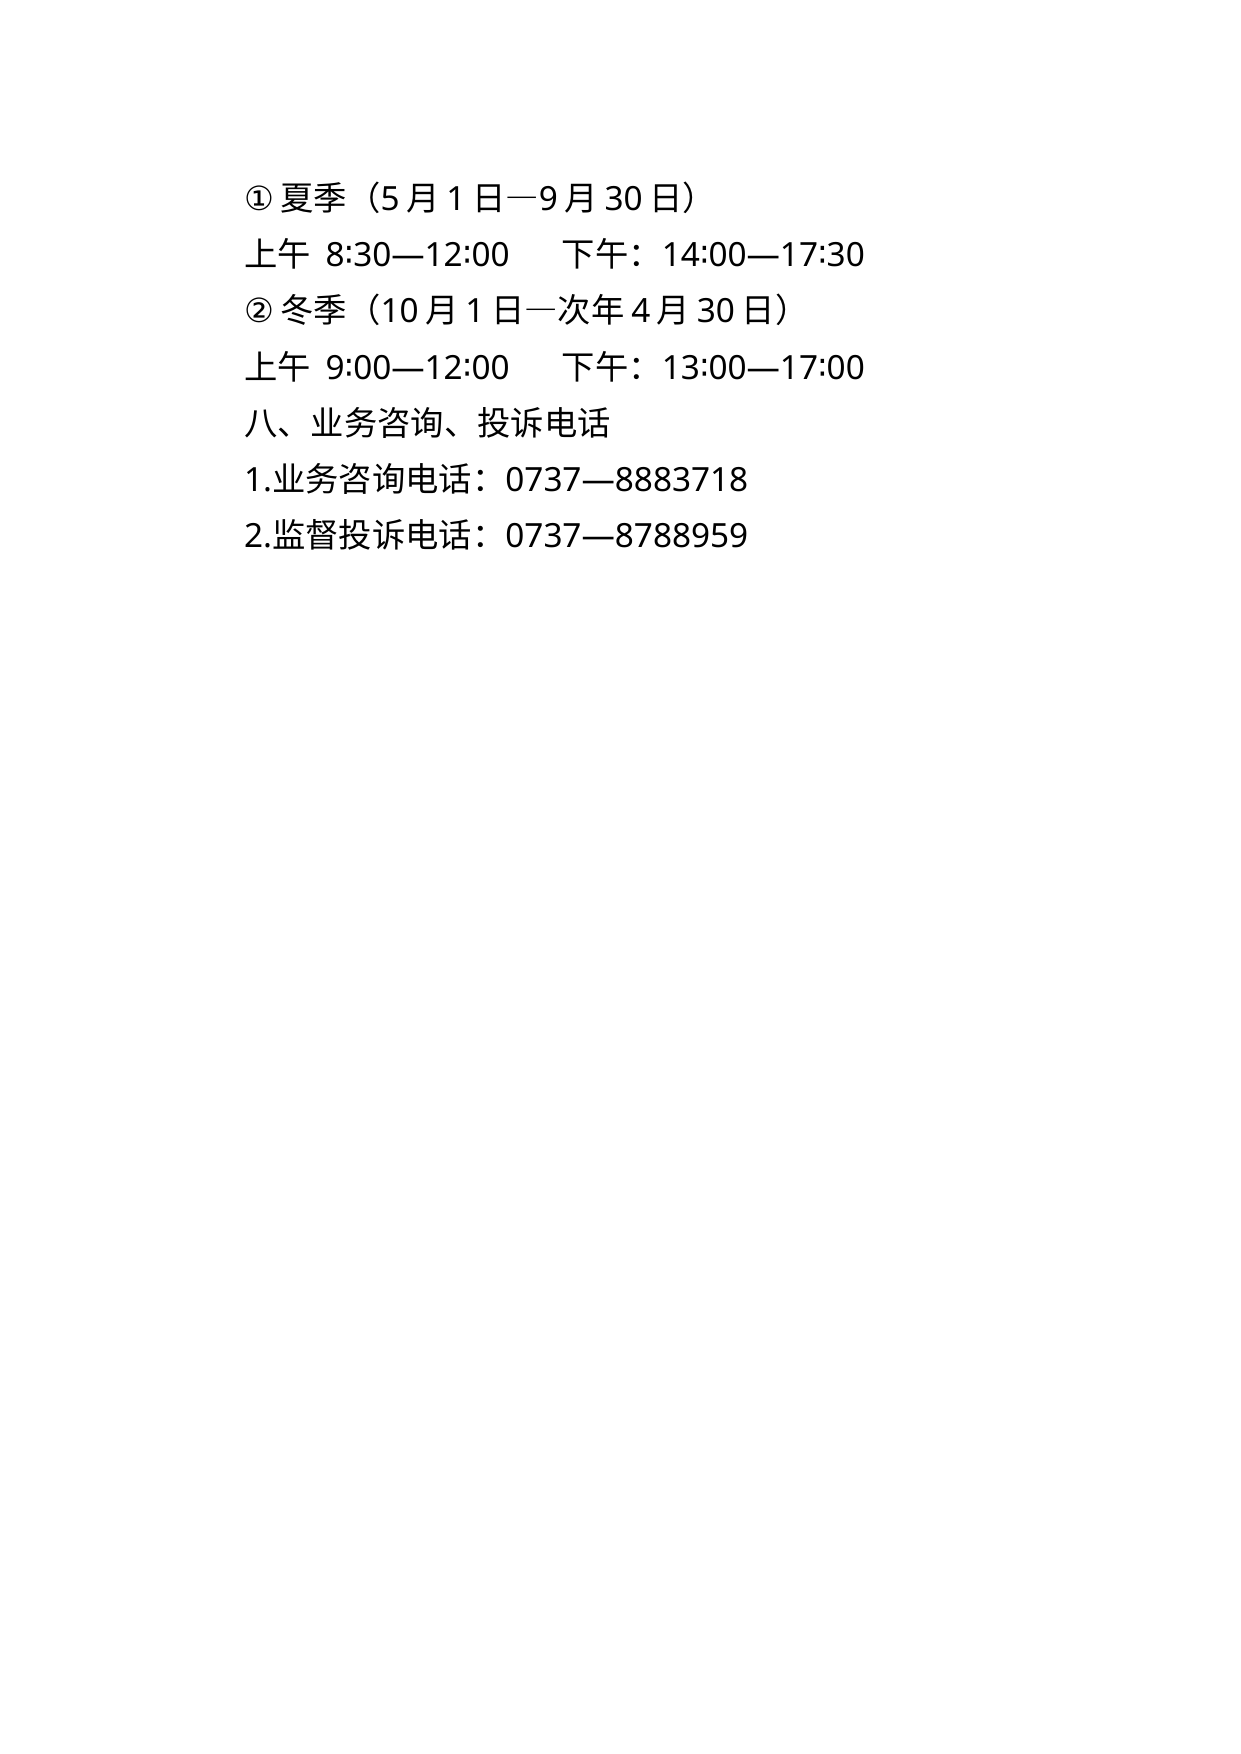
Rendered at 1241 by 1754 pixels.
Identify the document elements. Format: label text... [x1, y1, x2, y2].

text ①夏季（5月1日—9月30日） [177, 165, 1075, 222]
text ②冬季（10月1日—次年4月30日） [177, 278, 1075, 334]
text 2.监督投诉电话：0737—8788959 [177, 503, 1075, 559]
text 八、业务咨询、投诉电话 [177, 390, 1075, 447]
text 1.业务咨询电话：0737—8883718 [177, 447, 1075, 503]
text 上午 9∶00—12∶00 下午：13∶00—17∶00 [177, 334, 1075, 390]
text 上午 8∶30—12∶00 下午：14∶00—17∶30 [177, 222, 1075, 278]
